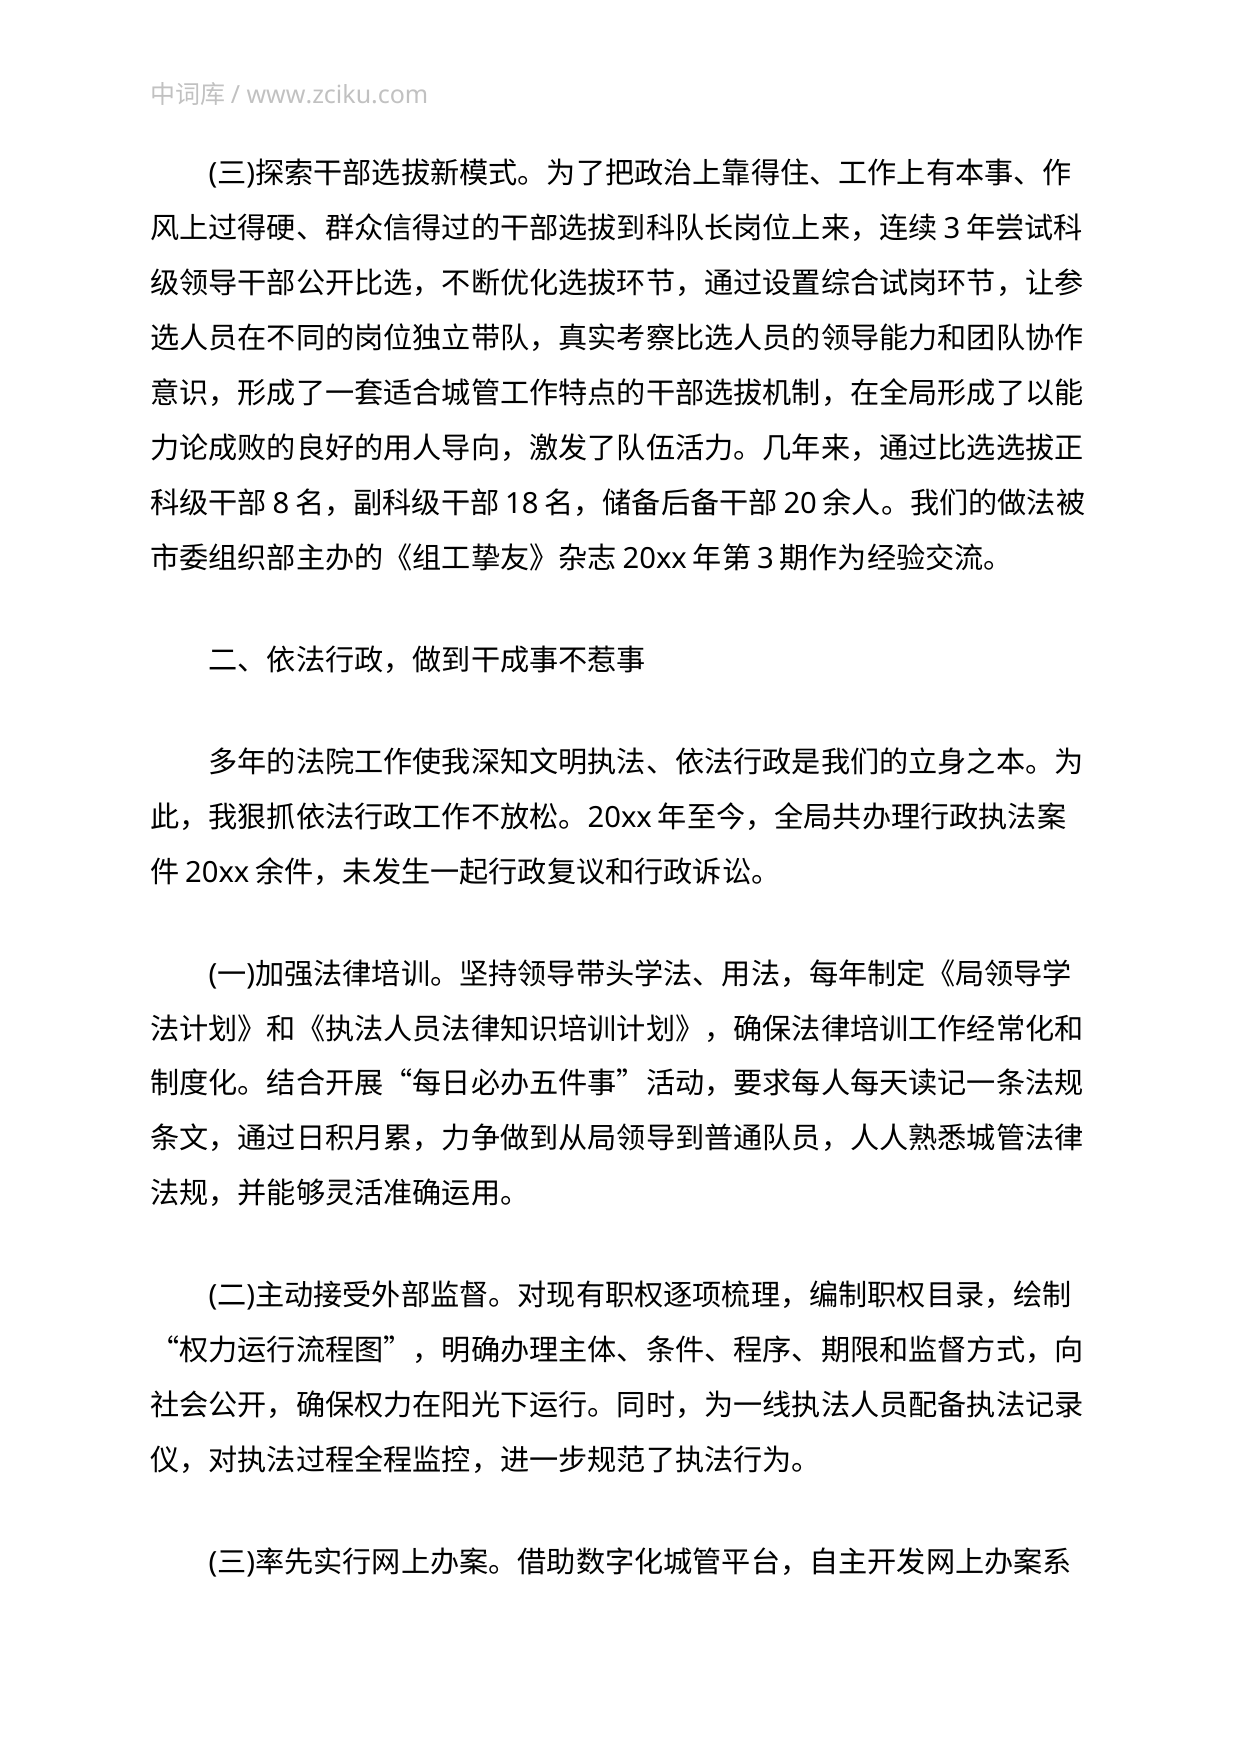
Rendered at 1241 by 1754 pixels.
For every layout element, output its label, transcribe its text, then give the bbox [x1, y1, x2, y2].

text (二)主动接受外部监督。对现有职权逐项梳理，编制职权目录，绘制“权力运行流程图”，明确办理主体、条件、程序、期限和监督方式，向社会公开，确保权力在阳光下运行。同时，为一线执法人员配备执法记录仪，对执法过程全程监控，进一步规范了执法行为。 [150, 1272, 1090, 1479]
text (一)加强法律培训。坚持领导带头学法、用法，每年制定《局领导学法计划》和《执法人员法律知识培训计划》，确保法律培训工作经常化和制度化。结合开展“每日必办五件事”活动，要求每人每天读记一条法规条文，通过日积月累，力争做到从局领导到普通队员，人人熟悉城管法律法规，并能够灵活准确运用。 [150, 950, 1090, 1212]
text (三)探索干部选拔新模式。为了把政治上靠得住、工作上有本事、作风上过得硬、群众信得过的干部选拔到科队长岗位上来，连续3年尝试科级领导干部公开比选，不断优化选拔环节，通过设置综合试岗环节，让参选人员在不同的岗位独立带队，真实考察比选人员的领导能力和团队协作意识，形成了一套适合城管工作特点的干部选拔机制，在全局形成了以能力论成败的良好的用人导向，激发了队伍活力。几年来，通过比选选拔正科级干部8名，副科级干部18名，储备后备干部20余人。我们的做法被市委组织部主办的《组工挚友》杂志20xx年第3期作为经验交流。 [150, 150, 1090, 577]
text 二、依法行政，做到干成事不惹事 [150, 637, 1090, 679]
text 多年的法院工作使我深知文明执法、依法行政是我们的立身之本。为此，我狠抓依法行政工作不放松。20xx年至今，全局共办理行政执法案件20xx余件，未发生一起行政复议和行政诉讼。 [150, 738, 1090, 891]
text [150, 1538, 1090, 1581]
